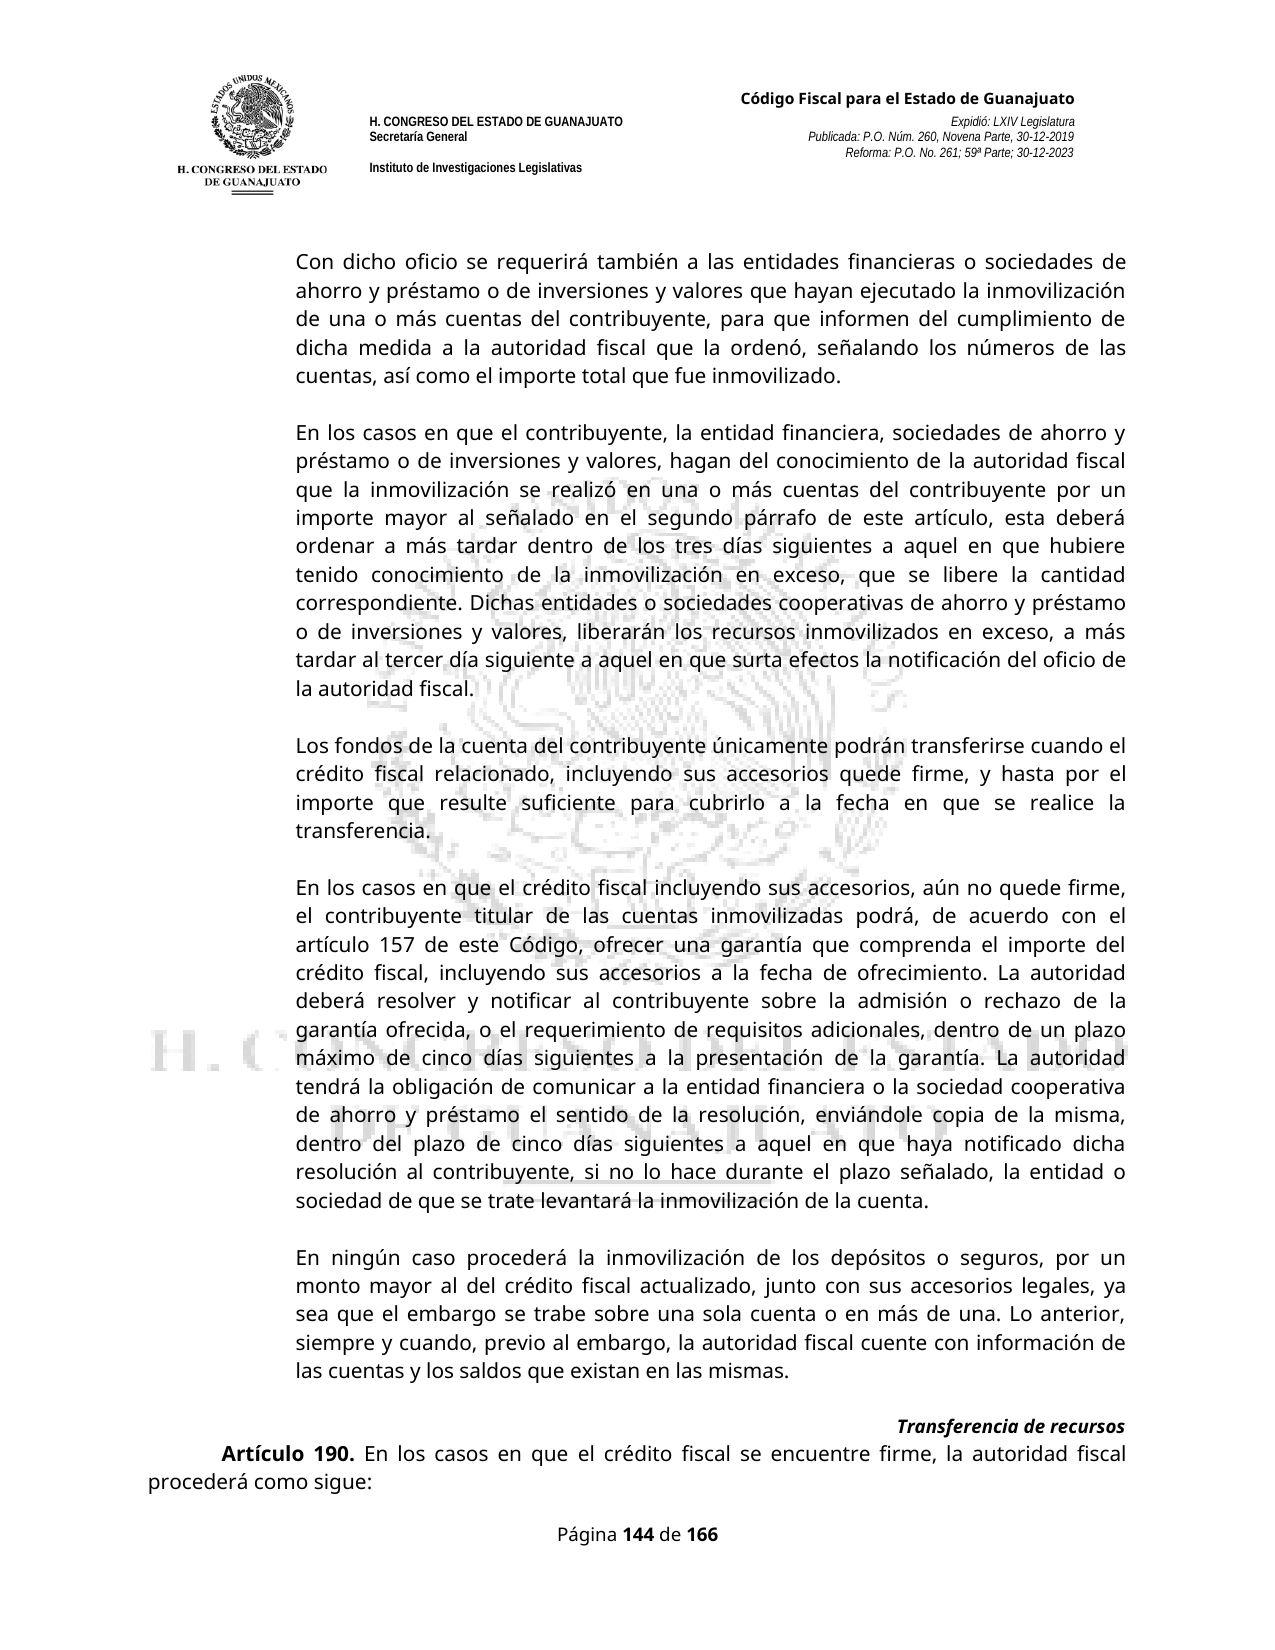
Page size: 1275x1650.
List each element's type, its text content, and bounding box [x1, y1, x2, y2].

list Con dicho oficio se requerirá también a las entidades financieras o sociedades de ahorro y préstamo o de inversiones y valores que hayan ejecutado la inmovilización de una o más cuentas del contribuyente, para que informen del cumplimiento de dicha medida a la autoridad fiscal que la ordenó, señalando los números de las cuentas, así como el importe total que fue inmovilizado. [295, 247, 1127, 389]
text Transferencia de recursos [148, 1413, 1127, 1439]
list Los fondos de la cuenta del contribuyente únicamente podrán transferirse cuando el crédito fiscal relacionado, incluyendo sus accesorios quede firme, y hasta por el importe que resulte suficiente para cubrirlo a la fecha en que se realice la transferencia. [295, 731, 1127, 844]
text Artículo 190. En los casos en que el crédito fiscal se encuentre firme, la autoridad fiscal procederá como sigue: [148, 1439, 1127, 1496]
list En los casos en que el contribuyente, la entidad financiera, sociedades de ahorro y préstamo o de inversiones y valores, hagan del conocimiento de la autoridad fiscal que la inmovilización se realizó en una o más cuentas del contribuyente por un importe mayor al señalado en el segundo párrafo de este artículo, esta deberá ordenar a más tardar dentro de los tres días siguientes a aquel en que hubiere tenido conocimiento de la inmovilización en exceso, que se libere la cantidad correspondiente. Dichas entidades o sociedades cooperativas de ahorro y préstamo o de inversiones y valores, liberarán los recursos inmovilizados en exceso, a más tardar al tercer día siguiente a aquel en que surta efectos la notificación del oficio de la autoridad fiscal. [295, 418, 1127, 702]
list En los casos en que el crédito fiscal incluyendo sus accesorios, aún no quede firme, el contribuyente titular de las cuentas inmovilizadas podrá, de acuerdo con el artículo 157 de este Código, ofrecer una garantía que comprenda el importe del crédito fiscal, incluyendo sus accesorios a la fecha de ofrecimiento. La autoridad deberá resolver y notificar al contribuyente sobre la admisión o rechazo de la garantía ofrecida, o el requerimiento de requisitos adicionales, dentro de un plazo máximo de cinco días siguientes a la presentación de la garantía. La autoridad tendrá la obligación de comunicar a la entidad financiera o la sociedad cooperativa de ahorro y préstamo el sentido de la resolución, enviándole copia de la misma, dentro del plazo de cinco días siguientes a aquel en que haya notificado dicha resolución al contribuyente, si no lo hace durante el plazo señalado, la entidad o sociedad de que se trate levantará la inmovilización de la cuenta. [295, 873, 1127, 1214]
picture [177, 75, 327, 201]
list En ningún caso procederá la inmovilización de los depósitos o seguros, por un monto mayor al del crédito fiscal actualizado, junto con sus accesorios legales, ya sea que el embargo se trabe sobre una sola cuenta o en más de una. Lo anterior, siempre y cuando, previo al embargo, la autoridad fiscal cuente con información de las cuentas y los saldos que existan en las mismas. [295, 1243, 1127, 1385]
